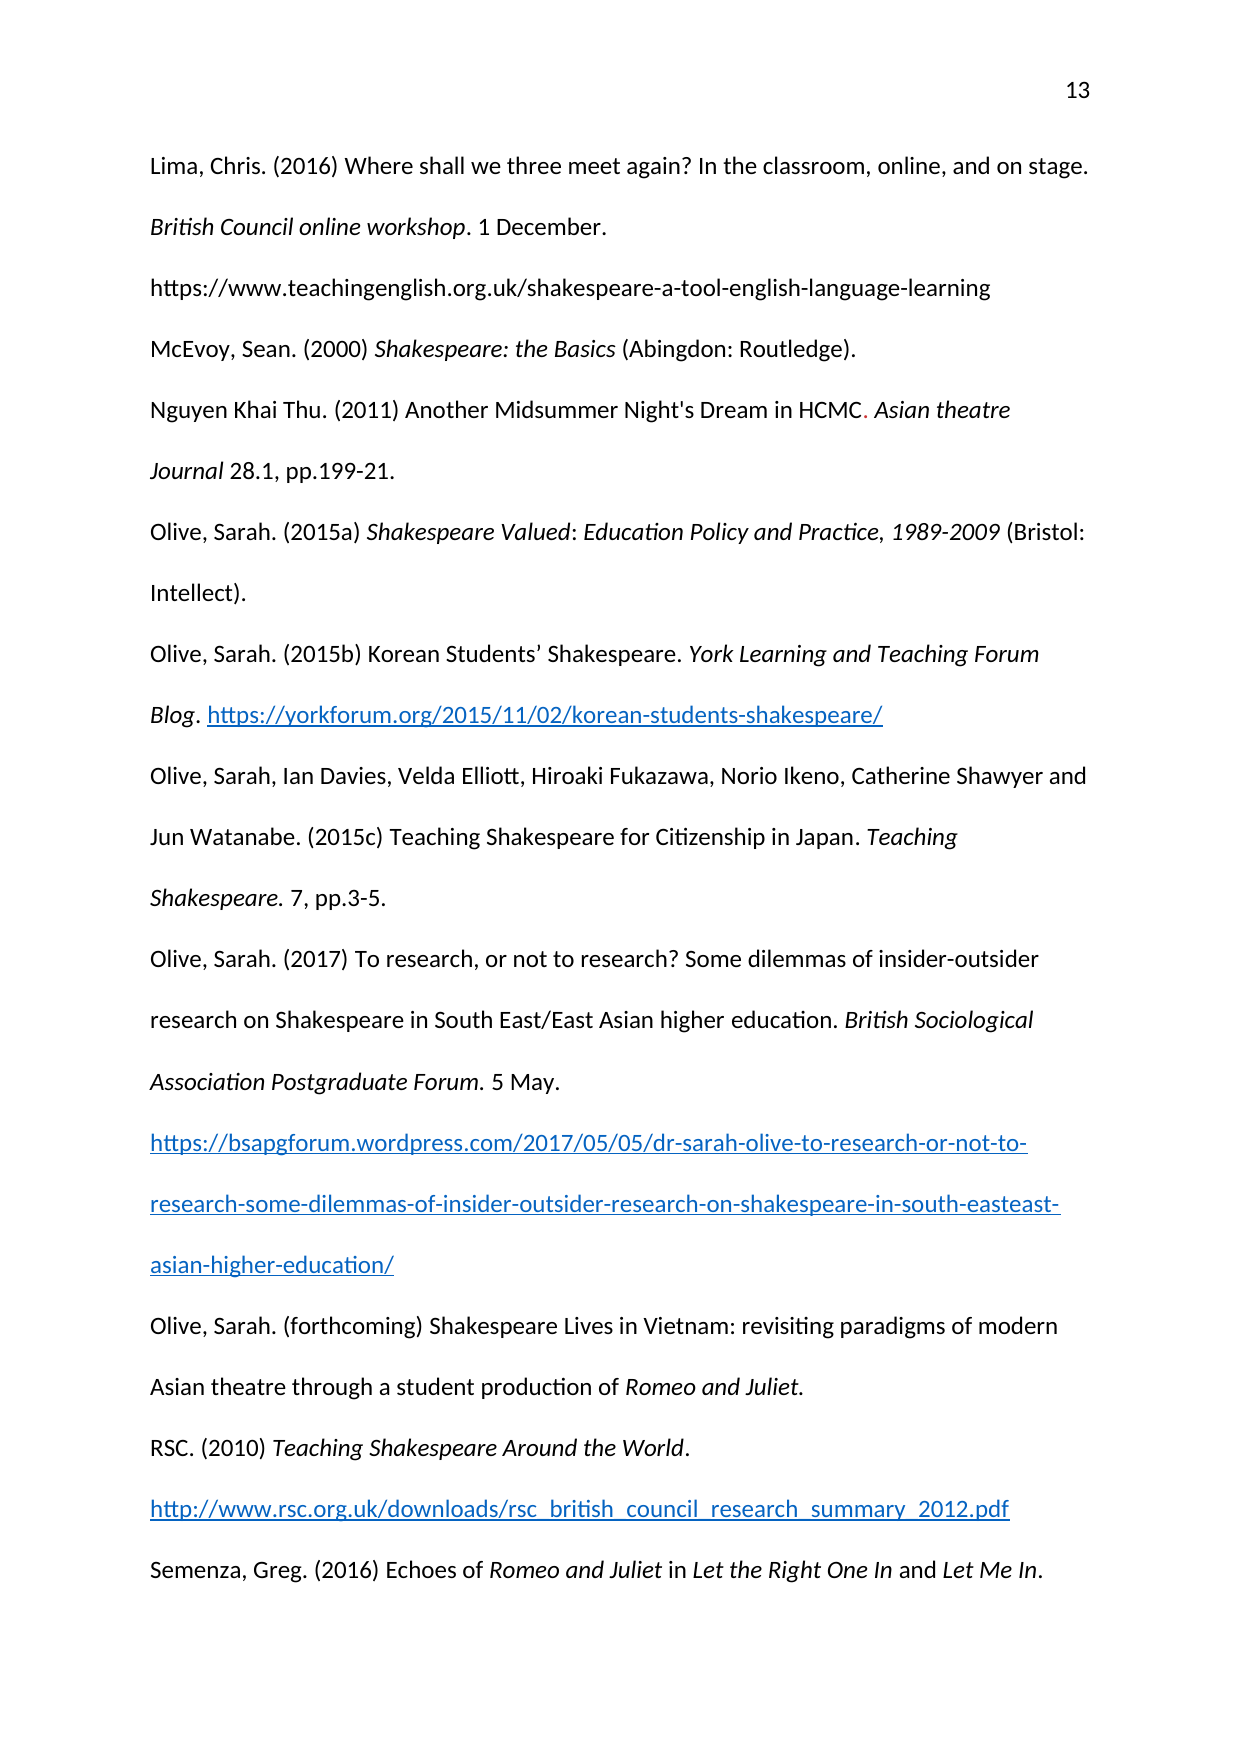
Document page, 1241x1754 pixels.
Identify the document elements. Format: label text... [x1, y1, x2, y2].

text Nguyen Khai Thu. (2011) Another Midsummer Night's Dream in HCMC. Asian theatre Journal 28.1, pp.199-21. [150, 394, 1090, 486]
text RSC. (2010) Teaching Shakespeare Around the World. http://www.rsc.org.uk/downloads/rsc_british_council_research_summary_2012.pdf [150, 1432, 1090, 1523]
text Olive, Sarah. (2017) To research, or not to research? Some dilemmas of insider-outsider research on Shakespeare in South East/East Asian higher education. British Sociological Association Postgraduate Forum. 5 May. https://bsapgforum.wordpress.com/2017/05/05/dr-sarah-olive-to-research-or-not-to-research-some-dilemmas-of-insider-outsider-research-on-shakespeare-in-south-easteast-asian-higher-education/ [150, 943, 1090, 1279]
text Olive, Sarah. (2015b) Korean Students’ Shakespeare. York Learning and Teaching Forum Blog. https://yorkforum.org/2015/11/02/korean-students-shakespeare/ [150, 638, 1090, 730]
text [150, 1554, 1090, 1584]
text Olive, Sarah, Ian Davies, Velda Elliott, Hiroaki Fukazawa, Norio Ikeno, Catherine Shawyer and Jun Watanabe. (2015c) Teaching Shakespeare for Citizenship in Japan. Teaching Shakespeare. 7, pp.3-5. [150, 760, 1090, 913]
text McEvoy, Sean. (2000) Shakespeare: the Basics (Abingdon: Routledge). [150, 333, 1090, 364]
text Olive, Sarah. (forthcoming) Shakespeare Lives in Vietnam: revisiting paradigms of modern Asian theatre through a student production of Romeo and Juliet. [150, 1310, 1090, 1401]
text Lima, Chris. (2016) Where shall we three meet again? In the classroom, online, and on stage. British Council online workshop. 1 December. https://www.teachingenglish.org.uk/shakespeare-a-tool-english-language-learning [150, 150, 1090, 303]
text Olive, Sarah. (2015a) Shakespeare Valued: Education Policy and Practice, 1989-2009 (Bristol: Intellect). [150, 516, 1090, 608]
